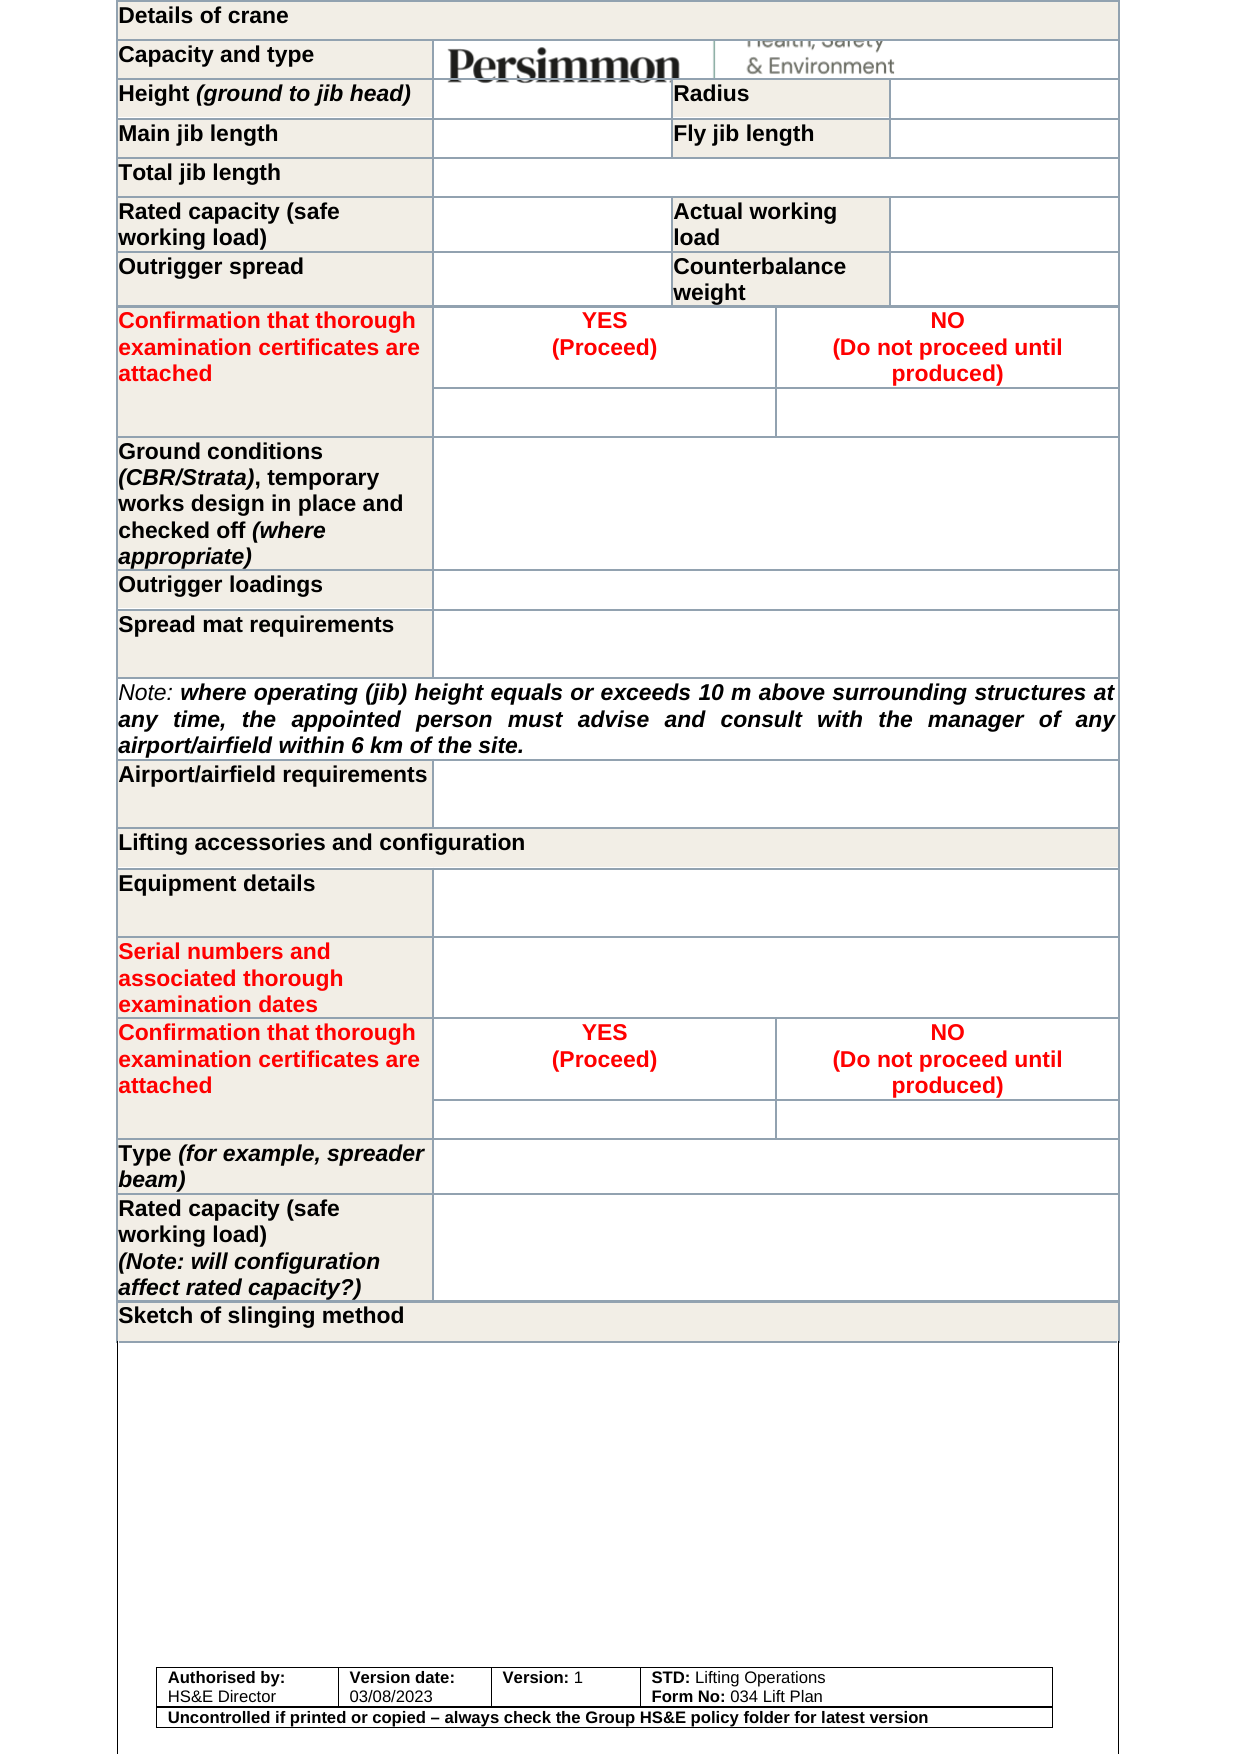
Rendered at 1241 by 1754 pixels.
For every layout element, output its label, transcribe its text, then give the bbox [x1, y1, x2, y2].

table_cell Equipment details [118, 870, 432, 936]
table_cell Note: where operating (jib) height equals or exceeds 10 m above surrounding structures at any time, the appointed person must advise and consult with the manager of any airport/airfield within 6 km of the site. [118, 679, 1118, 758]
table_cell Rated capacity (safe working load) [118, 198, 432, 251]
table_cell [891, 198, 1118, 251]
table_cell Outrigger loadings [118, 571, 432, 608]
table_cell [434, 438, 1118, 569]
table_cell Capacity and type [118, 41, 432, 78]
table_cell [434, 159, 1118, 196]
table_cell Ground conditions (CBR/Strata), temporary works design in place and checked off (where appropriate) [118, 438, 432, 569]
table_cell [434, 938, 1118, 1017]
table_header Details of crane [118, 2, 1118, 39]
table_cell [891, 253, 1118, 305]
table_cell [434, 1101, 775, 1138]
table_cell Radius [673, 80, 889, 117]
table_cell Rated capacity (safe working load) (Note: will configuration affect rated capacity?) [118, 1195, 432, 1300]
table_cell [434, 571, 1118, 608]
table_cell Confirmation that thorough examination certificates are attached [118, 1019, 432, 1138]
table_cell NO (Do not proceed until produced) [777, 1019, 1118, 1098]
table_cell [434, 611, 1118, 677]
table_cell Actual working load [673, 198, 889, 251]
table_cell [434, 870, 1118, 936]
table_cell [777, 1101, 1118, 1138]
table_cell Airport/airfield requirements [118, 761, 432, 827]
table_cell [434, 761, 1118, 827]
table_cell Height (ground to jib head) [118, 80, 432, 117]
table_cell [891, 80, 1118, 117]
table_cell [434, 1140, 1118, 1193]
table_cell [434, 1195, 1118, 1300]
table_cell [434, 120, 671, 157]
table_cell Lifting accessories and configuration [118, 829, 1118, 867]
table_cell Sketch of slinging method [118, 1303, 1118, 1341]
table_cell Spread mat requirements [118, 611, 432, 677]
table_cell [434, 198, 671, 251]
table_cell [434, 389, 775, 436]
table_cell [434, 41, 1118, 78]
table_cell Main jib length [118, 120, 432, 157]
table_cell YES (Proceed) [434, 1019, 775, 1098]
table_cell [434, 80, 671, 117]
table_cell Serial numbers and associated thorough examination dates [118, 938, 432, 1017]
table_cell Total jib length [118, 159, 432, 196]
table_cell [434, 253, 671, 305]
table_cell [777, 389, 1118, 436]
table_cell [891, 120, 1118, 157]
table_cell NO (Do not proceed until produced) [777, 308, 1118, 387]
table_cell YES (Proceed) [434, 308, 775, 387]
table_cell Outrigger spread [118, 253, 432, 305]
table_cell Counterbalance weight [673, 253, 889, 305]
table_cell Type (for example, spreader beam) [118, 1140, 432, 1193]
table_cell [118, 1341, 1118, 1754]
table_cell Confirmation that thorough examination certificates are attached [118, 308, 432, 436]
table_cell Fly jib length [673, 120, 889, 157]
